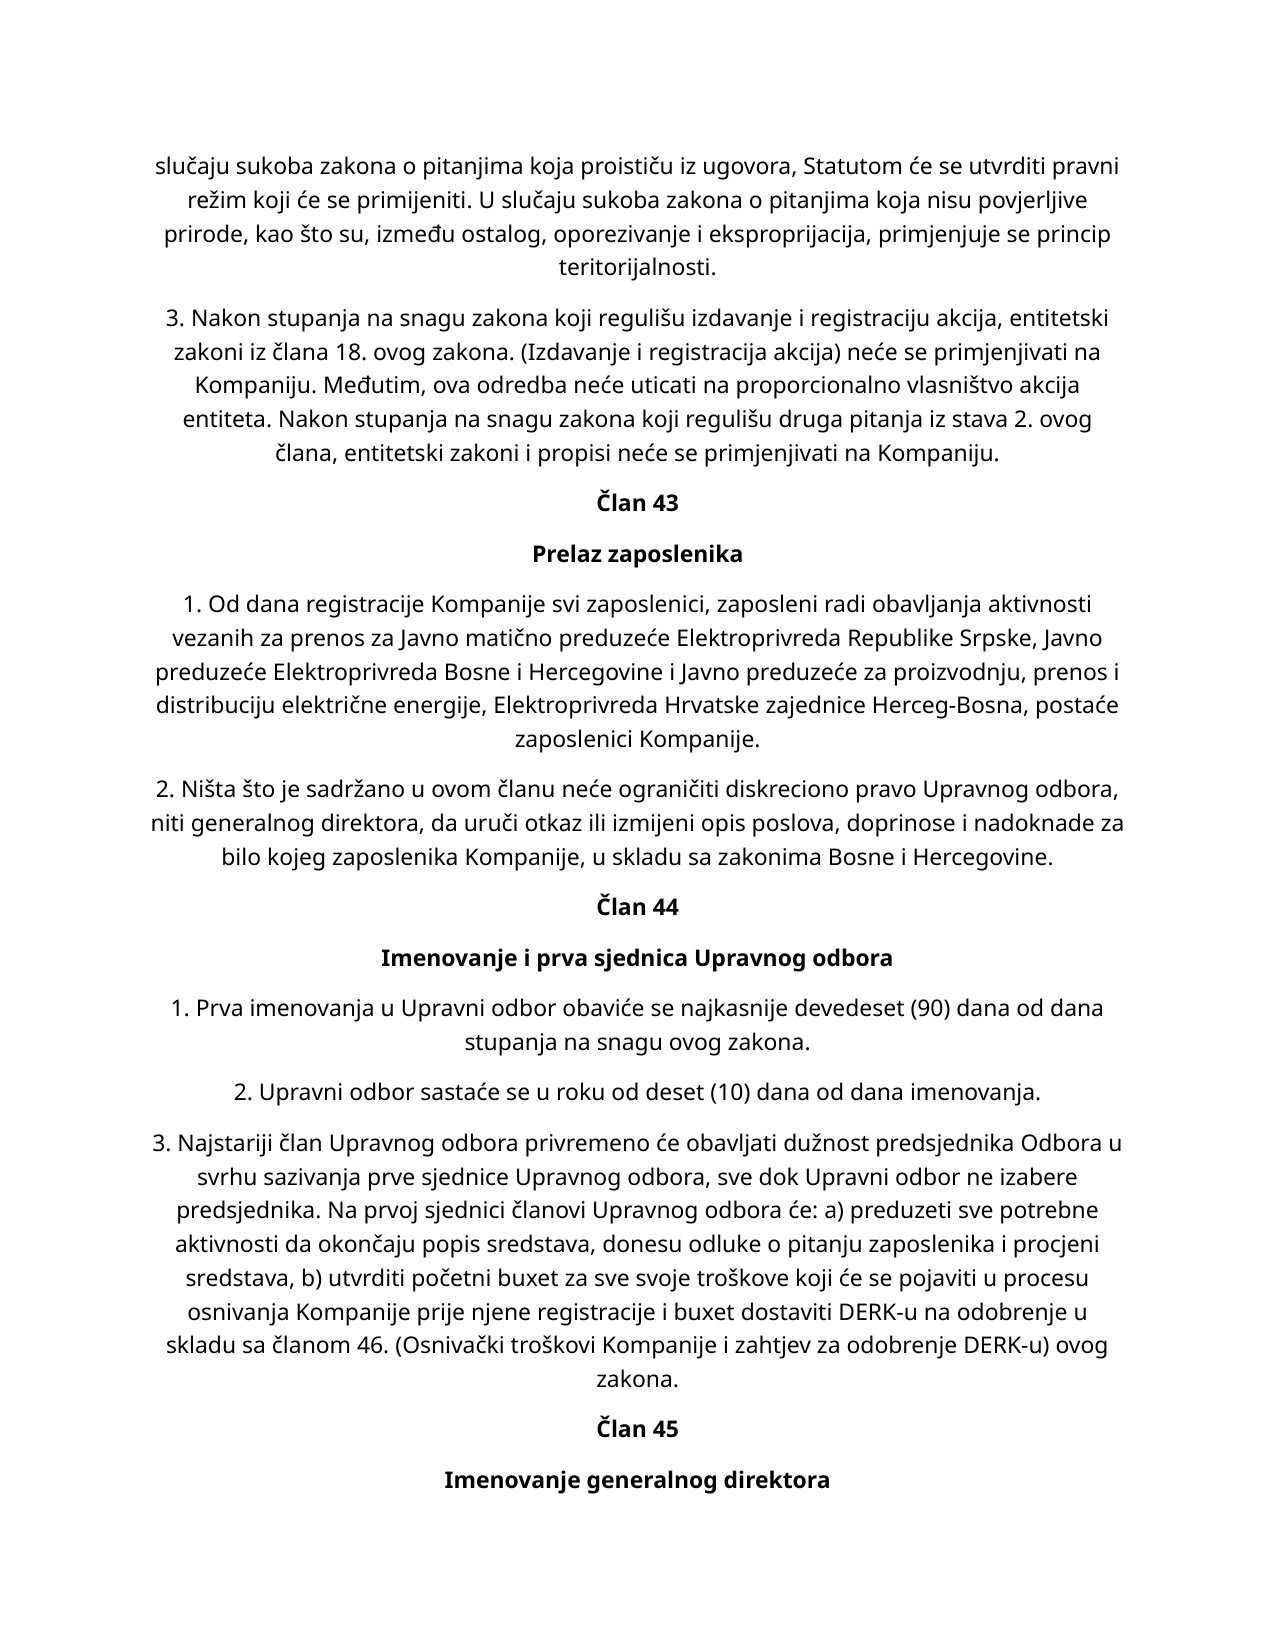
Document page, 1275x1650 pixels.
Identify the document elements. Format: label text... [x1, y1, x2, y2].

text 1. Od dana registracije Kompanije svi zaposlenici, zaposleni radi obavljanja aktivnosti vezanih za prenos za Javno matično preduzeće Elektroprivreda Republike Srpske, Javno preduzeće Elektroprivreda Bosne i Hercegovine i Javno preduzeće za proizvodnju, prenos i distribuciju električne energije, Elektroprivreda Hrvatske zajednice Herceg-Bosna, postaće zaposlenici Kompanije. [150, 588, 1125, 754]
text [150, 150, 1125, 282]
text 1. Prva imenovanja u Upravni odbor obaviće se najkasnije devedeset (90) dana od dana stupanja na snagu ovog zakona. [150, 992, 1125, 1057]
text 2. Upravni odbor sastaće se u roku od deset (10) dana od dana imenovanja. [150, 1076, 1125, 1107]
text Član 44 [150, 891, 1125, 922]
text Imenovanje i prva sjednica Upravnog odbora [150, 942, 1125, 973]
text Član 43 [150, 487, 1125, 518]
text Član 45 [150, 1413, 1125, 1444]
text 3. Najstariji član Upravnog odbora privremeno će obavljati dužnost predsjednika Odbora u svrhu sazivanja prve sjednice Upravnog odbora, sve dok Upravni odbor ne izabere predsjednika. Na prvoj sjednici članovi Upravnog odbora će: a) preduzeti sve potrebne aktivnosti da okončaju popis sredstava, donesu odluke o pitanju zaposlenika i procjeni sredstava, b) utvrditi početni buxet za sve svoje troškove koji će se pojaviti u procesu osnivanja Kompanije prije njene registracije i buxet dostaviti DERK-u na odobrenje u skladu sa članom 46. (Osnivački troškovi Kompanije i zahtjev za odobrenje DERK-u) ovog zakona. [150, 1127, 1125, 1394]
text 3. Nakon stupanja na snagu zakona koji regulišu izdavanje i registraciju akcija, entitetski zakoni iz člana 18. ovog zakona. (Izdavanje i registracija akcija) neće se primjenjivati na Kompaniju. Međutim, ova odredba neće uticati na proporcionalno vlasništvo akcija entiteta. Nakon stupanja na snagu zakona koji regulišu druga pitanja iz stava 2. ovog člana, entitetski zakoni i propisi neće se primjenjivati na Kompaniju. [150, 302, 1125, 468]
text Prelaz zaposlenika [150, 537, 1125, 569]
text 2. Ništa što je sadržano u ovom članu neće ograničiti diskreciono pravo Upravnog odbora, niti generalnog direktora, da uruči otkaz ili izmijeni opis poslova, doprinose i nadoknade za bilo kojeg zaposlenika Kompanije, u skladu sa zakonima Bosne i Hercegovine. [150, 773, 1125, 872]
text Imenovanje generalnog direktora [150, 1464, 1125, 1495]
